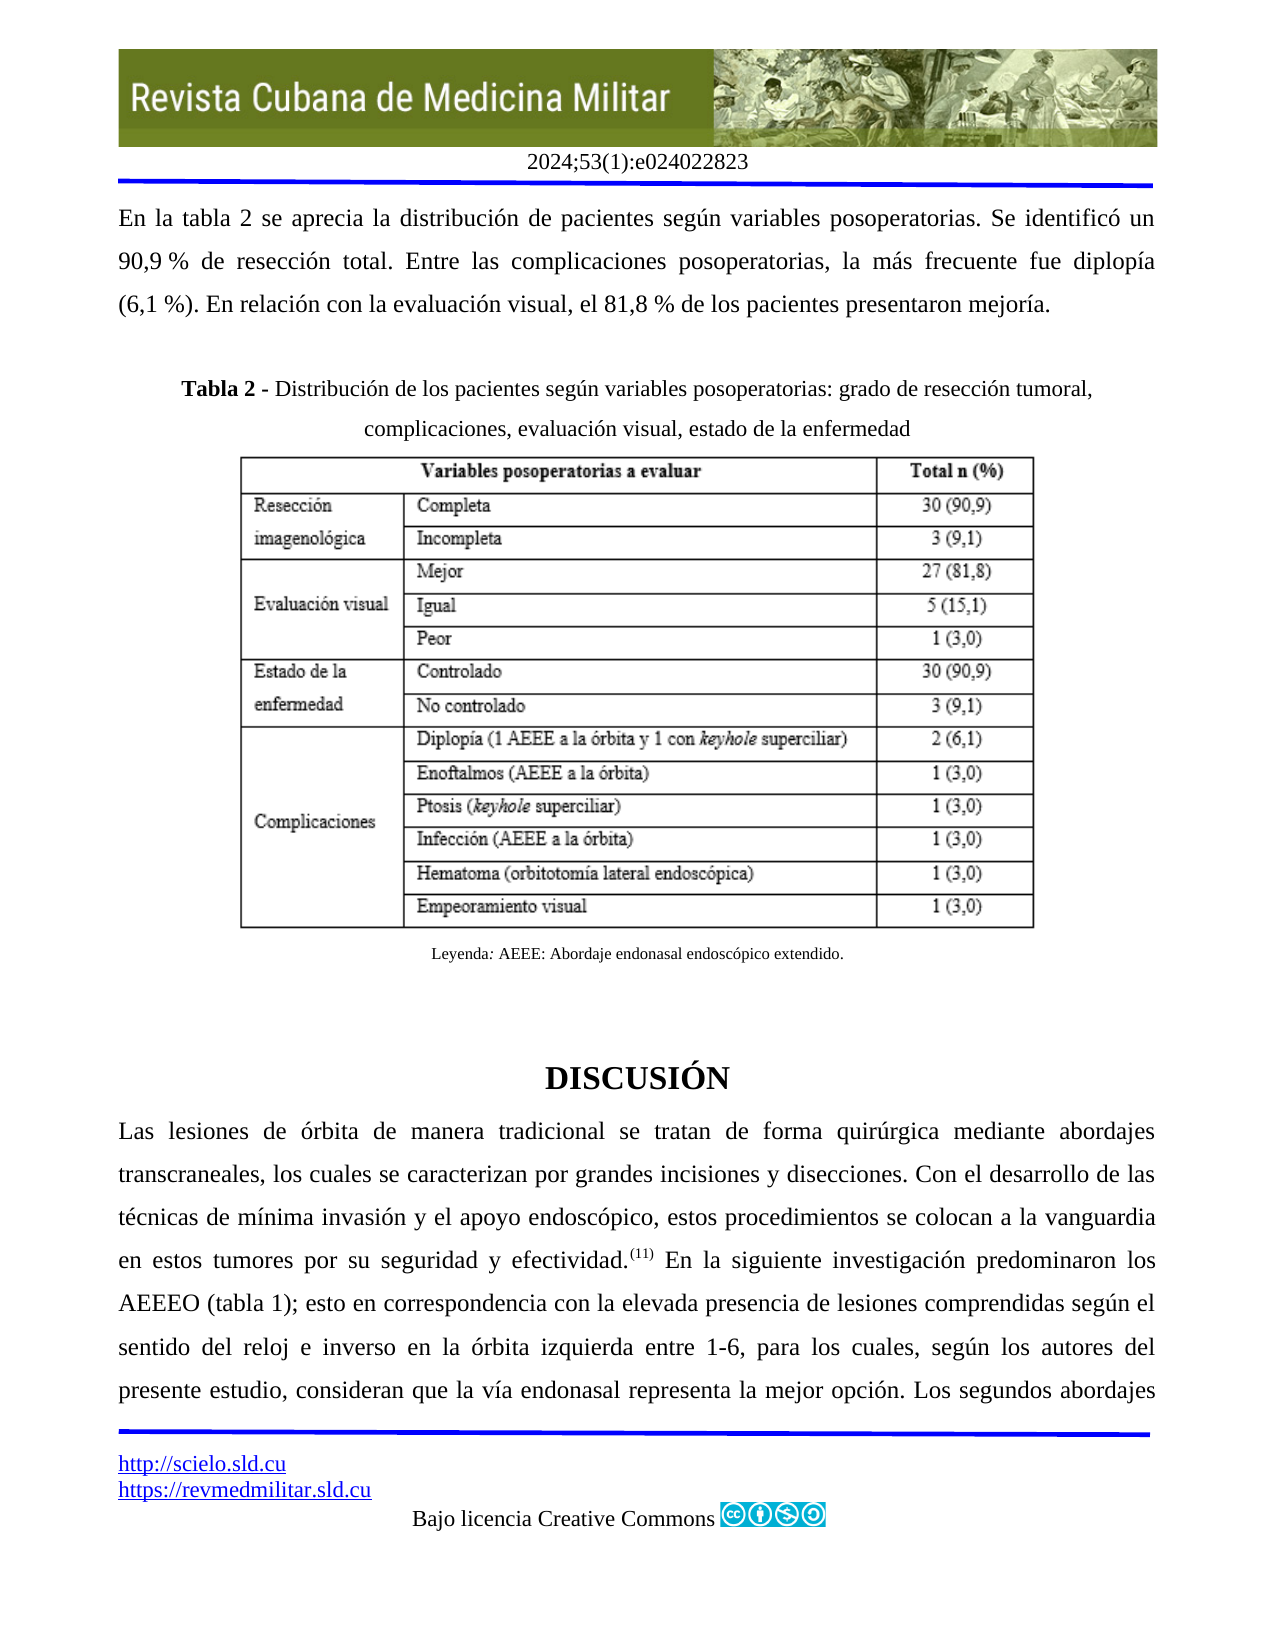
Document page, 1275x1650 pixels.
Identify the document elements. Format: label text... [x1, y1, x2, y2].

text DISCUSIÓN [118, 1058, 1157, 1097]
text Leyenda: AEEE: Abordaje endonasal endoscópico extendido. [118, 943, 1157, 963]
text En la tabla 2 se aprecia la distribución de pacientes según variables posoperatorias. Se identificó un 90,9 % de resección total. Entre las complicaciones posoperatorias, la más frecuente fue diplopía (6,1 %). En relación con la evaluación visual, el 81,8 % de los pacientes presentaron mejoría. [118, 203, 1157, 318]
picture [240, 454, 1035, 930]
picture [118, 49, 1158, 147]
picture [720, 1502, 826, 1527]
text Tabla 2 - Distribución de los pacientes según variables posoperatorias: grado de resección tumoral, complicaciones, evaluación visual, estado de la enfermedad [118, 375, 1157, 441]
